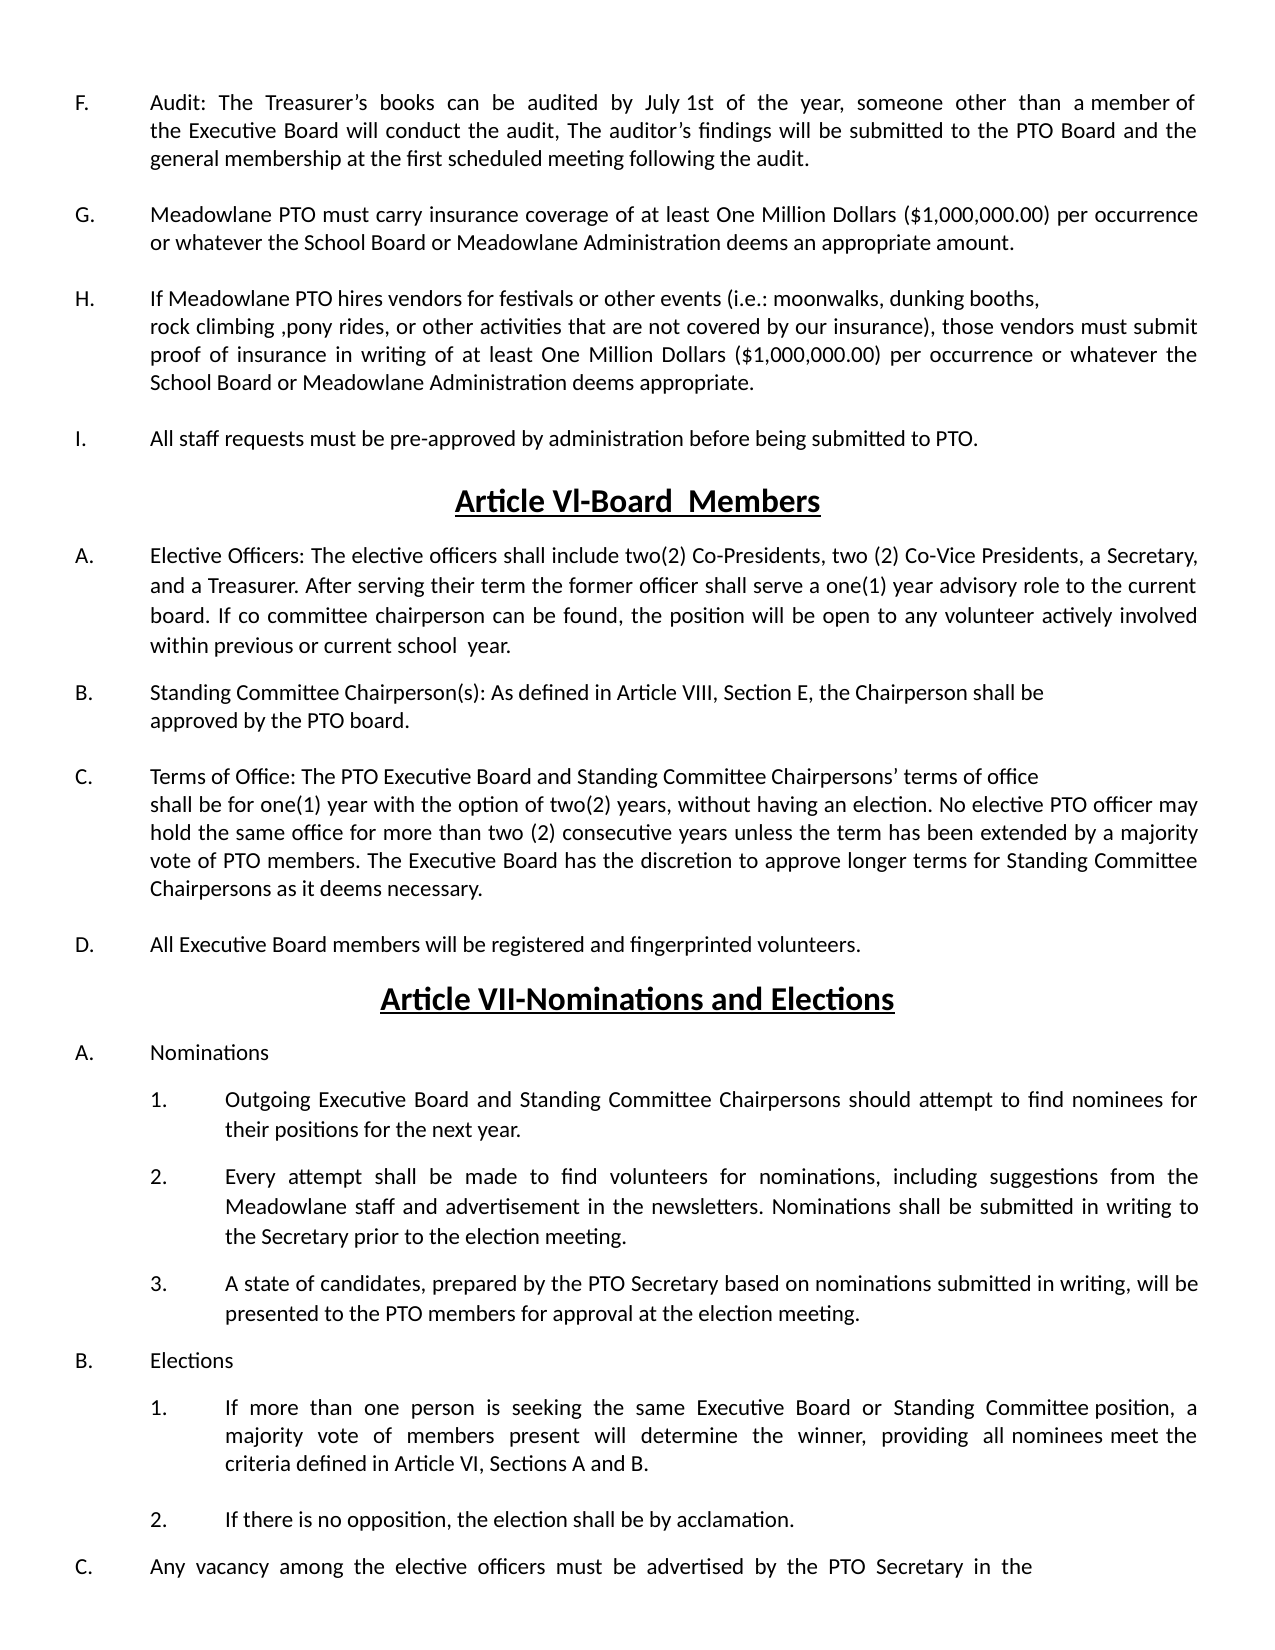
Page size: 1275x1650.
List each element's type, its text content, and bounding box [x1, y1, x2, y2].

text C. Any vacancy among the elective officers must be advertised by the PTO Secretary in the [75, 1552, 1200, 1580]
text 2. If there is no opposition, the election shall be by acclamation. [75, 1505, 1200, 1533]
text F. Audit: The Treasurer’s books can be audited by July 1st of the year, someone other than a member of the Executive Board will conduct the audit, The auditor’s findings will be submitted to the PTO Board and the general membership at the first scheduled meeting following the audit. [75, 88, 1200, 172]
text 2. Every attempt shall be made to find volunteers for nominations, including suggestions from the Meadowlane staff and advertisement in the newsletters. Nominations shall be submitted in writing to the Secretary prior to the election meeting. [150, 1162, 1200, 1251]
text D. All Executive Board members will be registered and fingerprinted volunteers. [75, 931, 1200, 959]
text C. Terms of Office: The PTO Executive Board and Standing Committee Chairpersons’ terms of office [75, 762, 1200, 791]
text B. Standing Committee Chairperson(s): As defined in Article VIII, Section E, the Chairperson shall be [75, 678, 1200, 706]
text G. Meadowlane PTO must carry insurance coverage of at least One Million Dollars ($1,000,000.00) per occurrence or whatever the School Board or Meadowlane Administration deems an appropriate amount. [75, 200, 1200, 256]
text 3. A state of candidates, prepared by the PTO Secretary based on nominations submitted in writing, will be presented to the PTO members for approval at the election meeting. [150, 1269, 1200, 1328]
text B. Elections [75, 1346, 1200, 1374]
text rock climbing ,pony rides, or other activities that are not covered by our insurance), those vendors must submit proof of insurance in writing of at least One Million Dollars ($1,000,000.00) per occurrence or whatever the School Board or Meadowlane Administration deems appropriate. [150, 312, 1200, 396]
text Article Vl-Board Members [75, 480, 1200, 521]
text 1. Outgoing Executive Board and Standing Committee Chairpersons should attempt to find nominees for their positions for the next year. [150, 1085, 1200, 1143]
text I. All staff requests must be pre-approved by administration before being submitted to PTO. [75, 424, 1200, 452]
text shall be for one(1) year with the option of two(2) years, without having an election. No elective PTO officer may hold the same office for more than two (2) consecutive years unless the term has been extended by a majority vote of PTO members. The Executive Board has the discretion to approve longer terms for Standing Committee Chairpersons as it deems necessary. [150, 791, 1200, 903]
text Article VII-Nominations and Elections [75, 977, 1200, 1018]
text 1. If more than one person is seeking the same Executive Board or Standing Committee position, a majority vote of members present will determine the winner, providing all nominees meet the criteria defined in Article VI, Sections A and B. [150, 1393, 1200, 1477]
text approved by the PTO board. [75, 706, 1200, 734]
text A. Elective Officers: The elective officers shall include two(2) Co-Presidents, two (2) Co-Vice Presidents, a Secretary, and a Treasurer. After serving their term the former officer shall serve a one(1) year advisory role to the current board. If co committee chairperson can be found, the position will be open to any volunteer actively involved within previous or current school year. [75, 541, 1200, 659]
text A. Nominations [75, 1038, 1200, 1066]
text H. If Meadowlane PTO hires vendors for festivals or other events (i.e.: moonwalks, dunking booths, [75, 284, 1200, 312]
